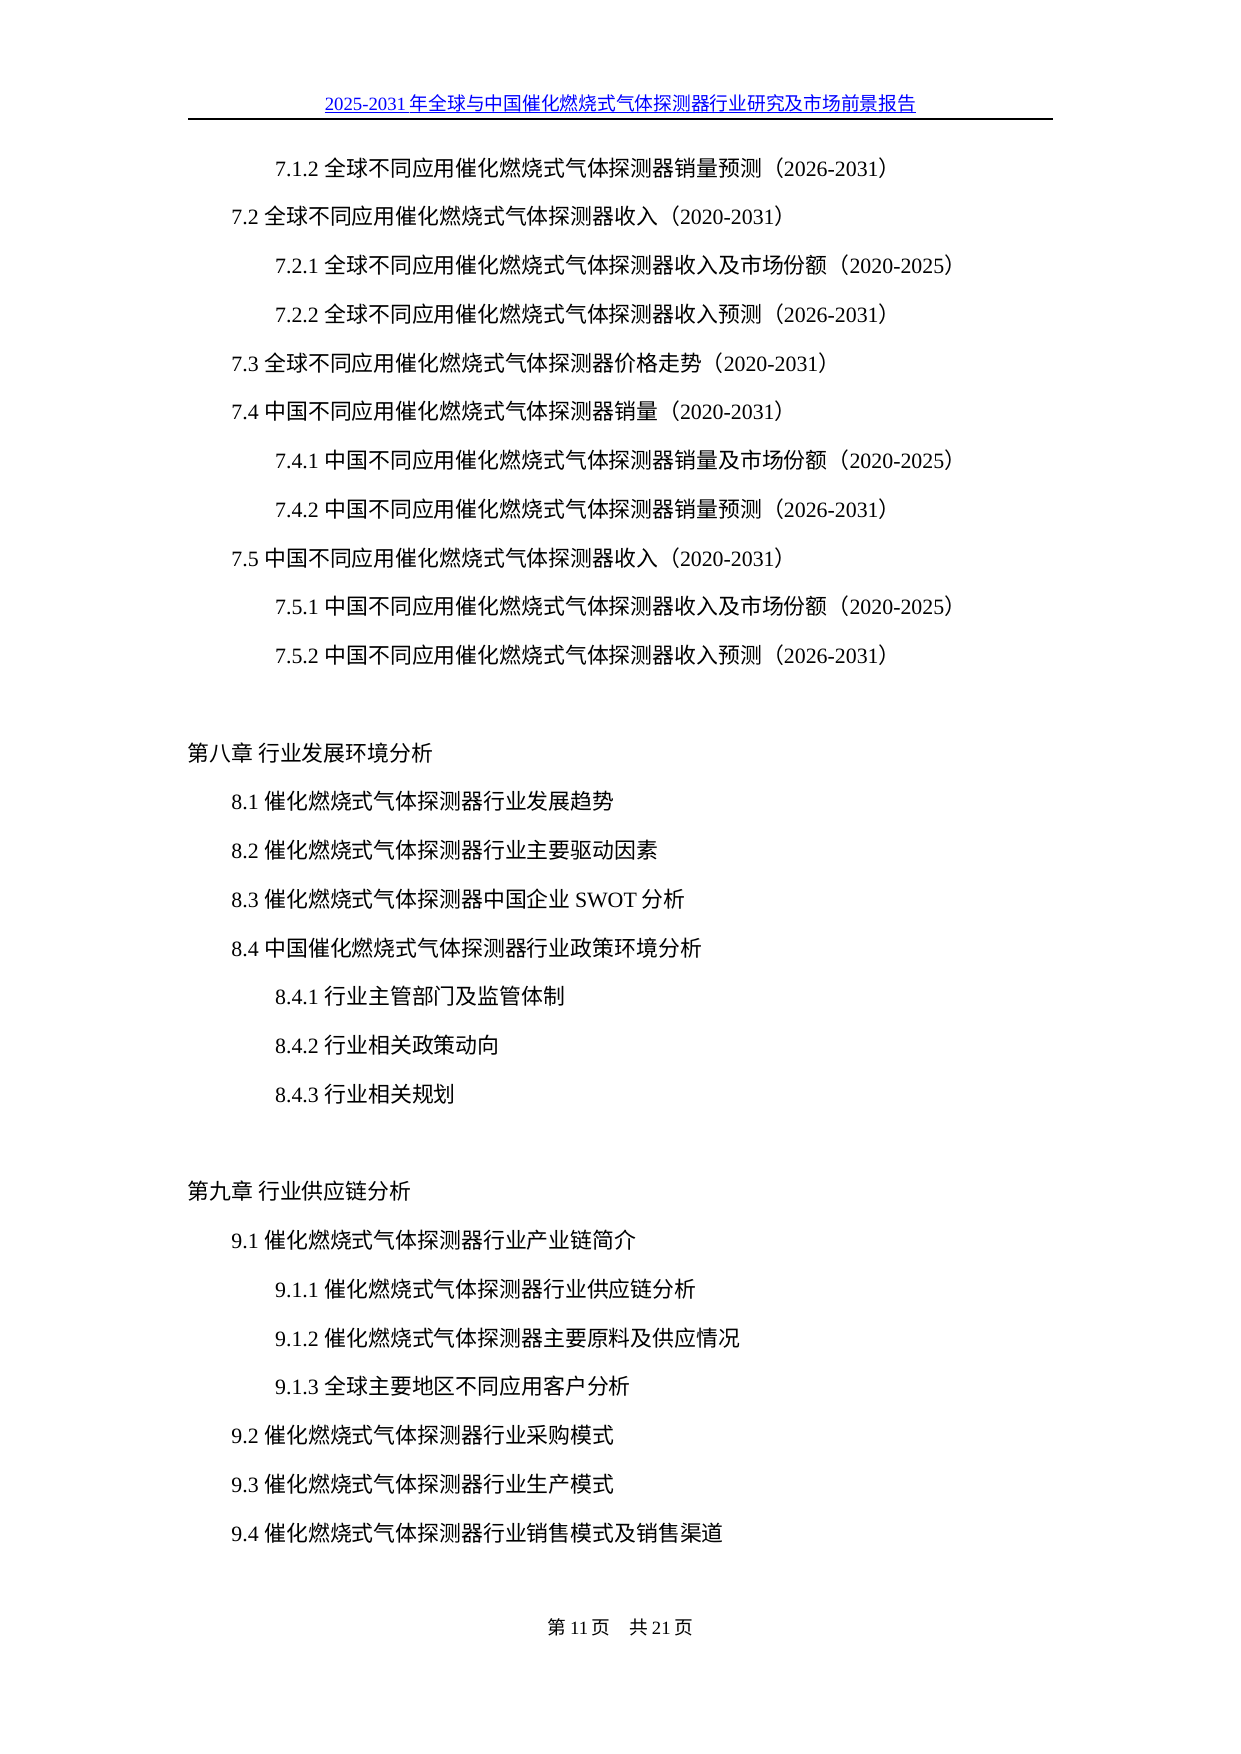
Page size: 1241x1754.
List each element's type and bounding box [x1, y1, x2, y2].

text [187, 150, 1053, 1548]
